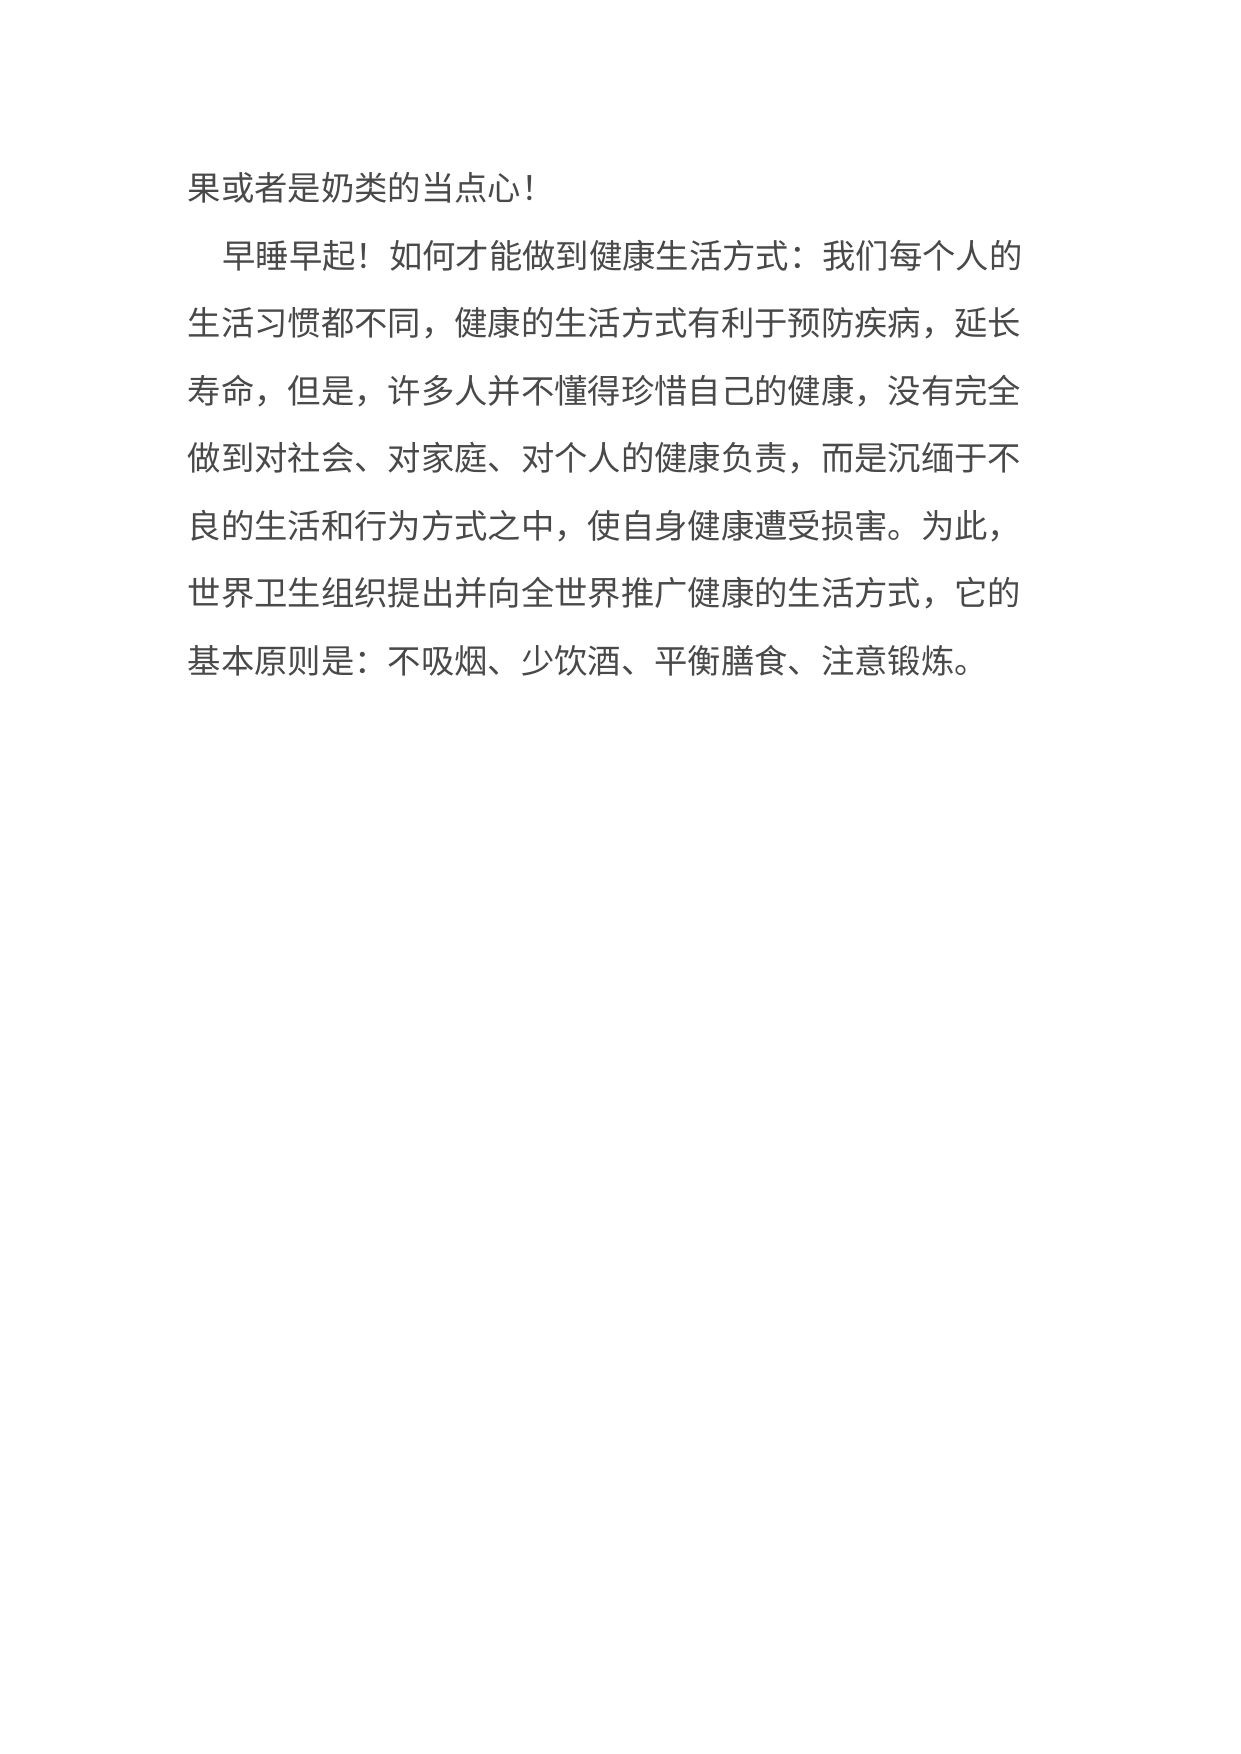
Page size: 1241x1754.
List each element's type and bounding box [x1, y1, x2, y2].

text [187, 162, 1053, 683]
